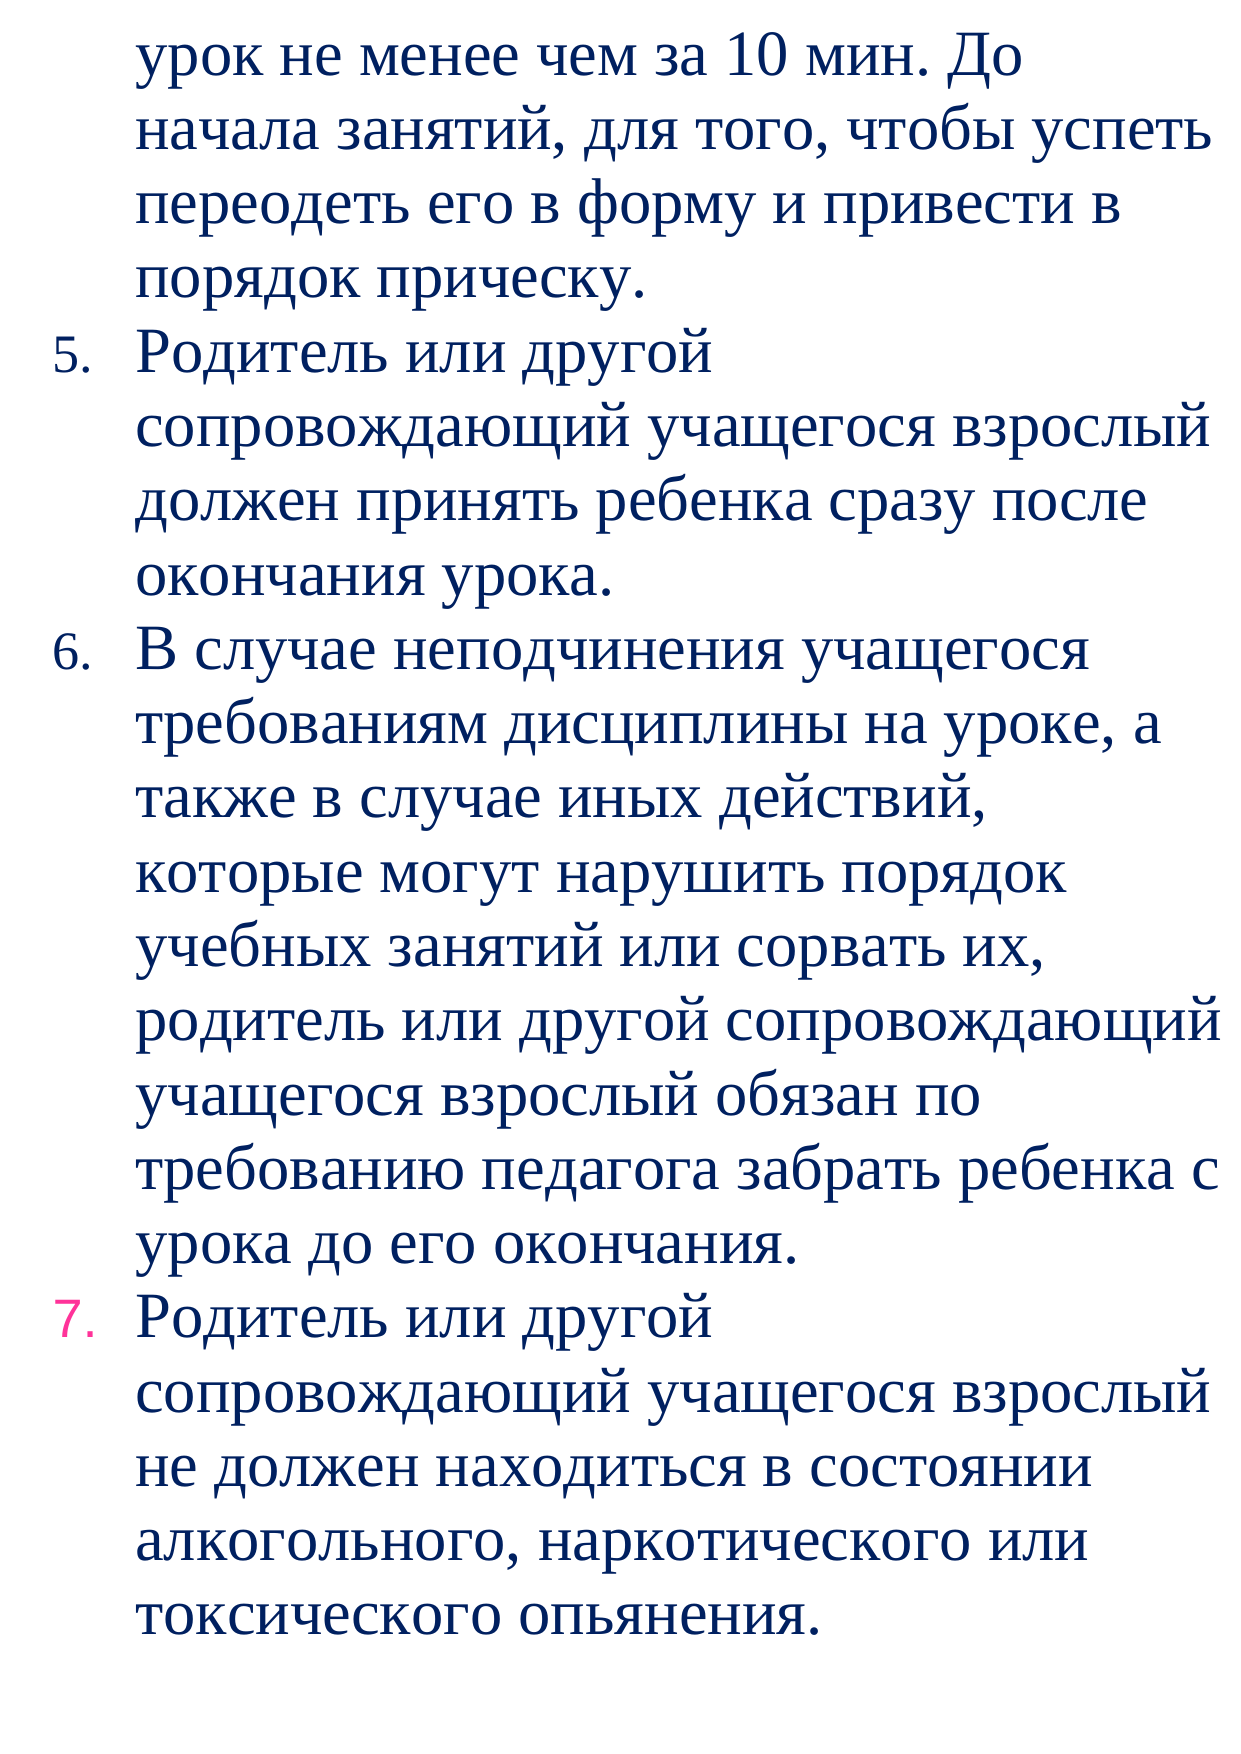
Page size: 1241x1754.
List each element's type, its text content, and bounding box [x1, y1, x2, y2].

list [52, 15, 1226, 312]
list В случае неподчинения учащегося требованиям дисциплины на уроке, а также в случае иных действий, которые могут нарушить порядок учебных занятий или сорвать их, родитель или другой сопровождающий учащегося взрослый обязан по требованию педагога забрать ребенка с урока до его окончания. [52, 609, 1226, 1277]
list Родитель или другой сопровождающий учащегося взрослый не должен находиться в состоянии алкогольного, наркотического или токсического опьянения. [52, 1277, 1226, 1649]
list Родитель или другой сопровождающий учащегося взрослый должен принять ребенка сразу после окончания урока. [52, 312, 1226, 609]
